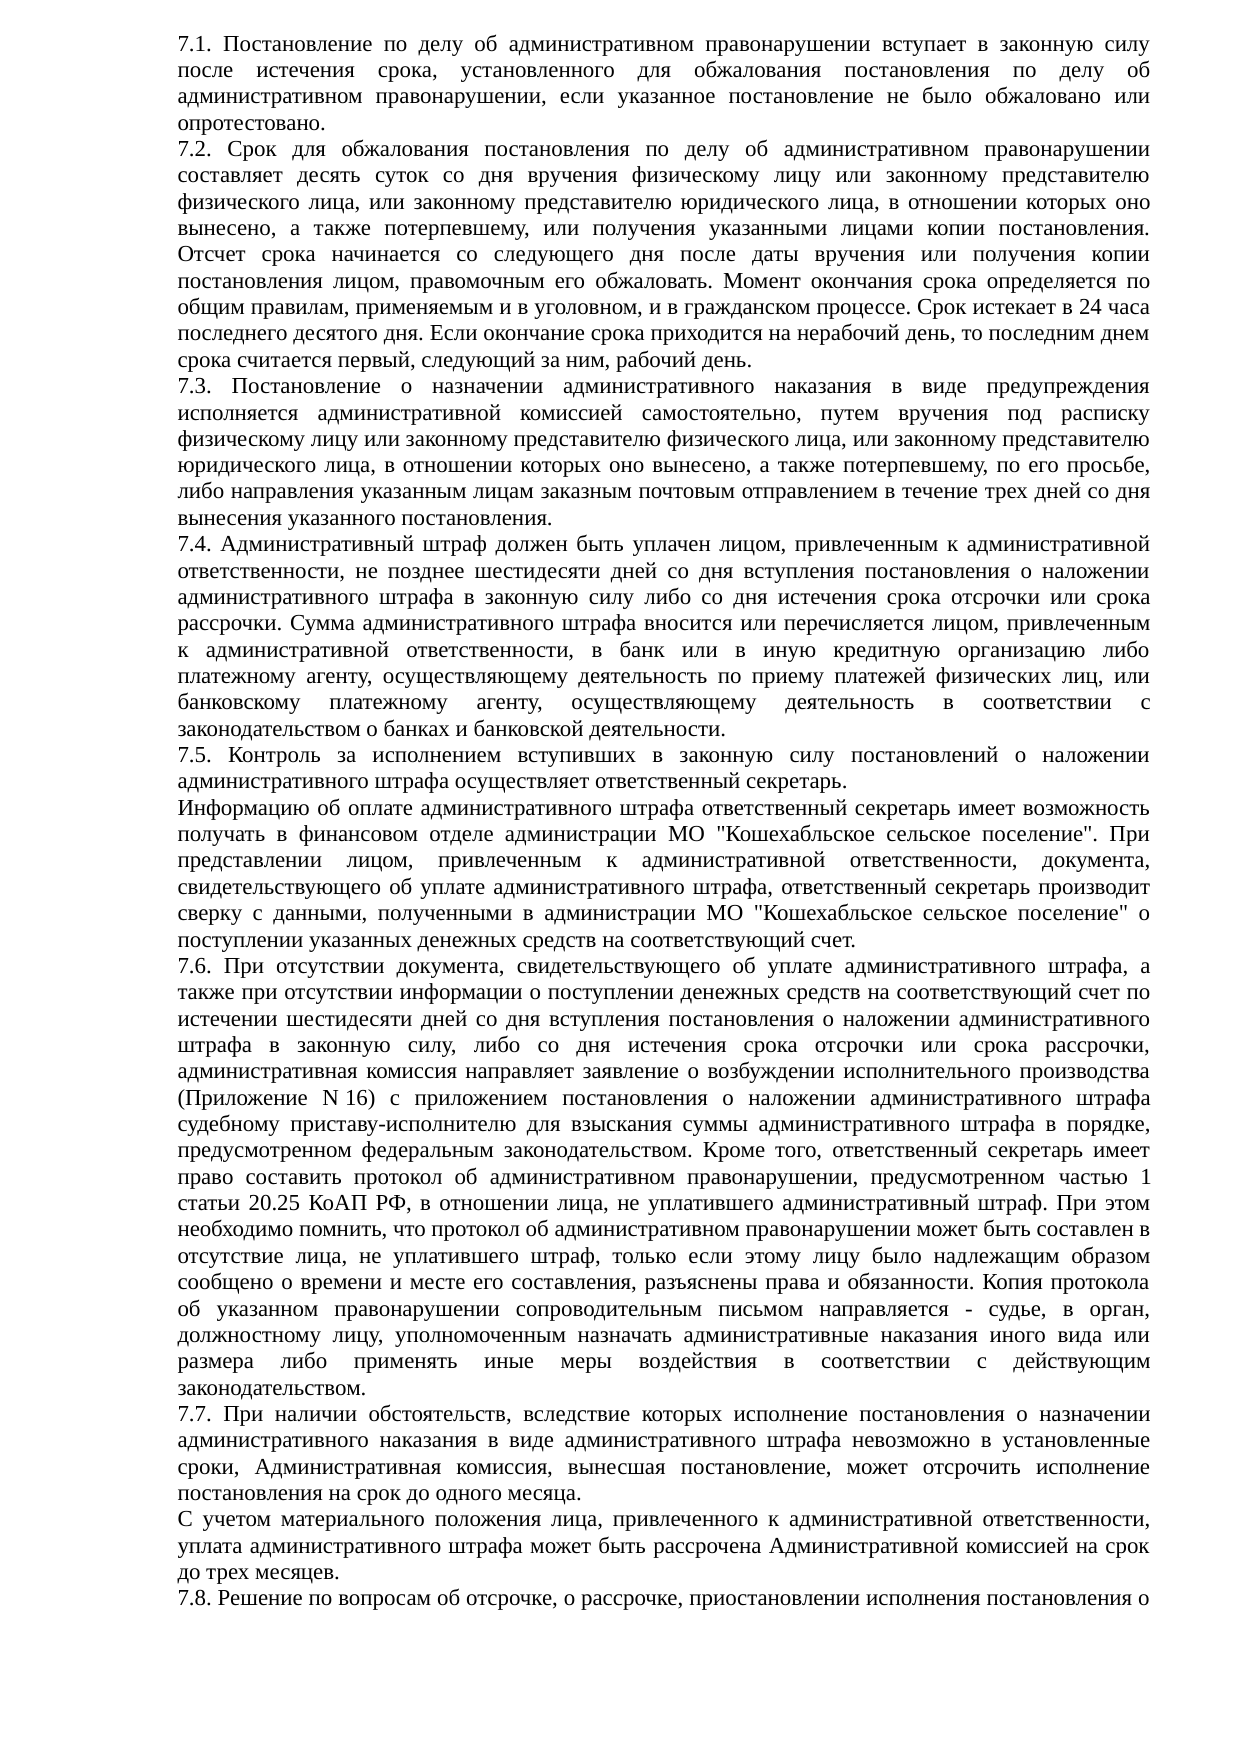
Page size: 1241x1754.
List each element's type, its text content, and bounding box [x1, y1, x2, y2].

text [177, 1584, 1152, 1611]
text 7.7. При наличии обстоятельств, вследствие которых исполнение постановления о назначении административного наказания в виде административного штрафа невозможно в установленные сроки, Административная комиссия, вынесшая постановление, может отсрочить исполнение постановления на срок до одного месяца. [177, 1400, 1152, 1505]
text С учетом материального положения лица, привлеченного к административной ответственности, уплата административного штрафа может быть рассрочена Административной комиссией на срок до трех месяцев. [177, 1505, 1152, 1584]
text 7.1. Постановление по делу об административном правонарушении вступает в законную силу после истечения срока, установленного для обжалования постановления по делу об административном правонарушении, если указанное постановление не было обжаловано или опротестовано. [177, 29, 1152, 135]
text Информацию об оплате административного штрафа ответственный секретарь имеет возможность получать в финансовом отделе администрации МО "Кошехабльское сельское поселение". При представлении лицом, привлеченным к административной ответственности, документа, свидетельствующего об уплате административного штрафа, ответственный секретарь производит сверку с данными, полученными в администрации МО "Кошехабльское сельское поселение" о поступлении указанных денежных средств на соответствующий счет. [177, 794, 1152, 952]
text 7.2. Срок для обжалования постановления по делу об административном правонарушении составляет десять суток со дня вручения физическому лицу или законному представителю физического лица, или законному представителю юридического лица, в отношении которых оно вынесено, а также потерпевшему, или получения указанными лицами копии постановления. Отсчет срока начинается со следующего дня после даты вручения или получения копии постановления лицом, правомочным его обжаловать. Момент окончания срока определяется по общим правилам, применяемым и в уголовном, и в гражданском процессе. Срок истекает в 24 часа последнего десятого дня. Если окончание срока приходится на нерабочий день, то последним днем срока считается первый, следующий за ним, рабочий день. [177, 135, 1152, 372]
text 7.4. Административный штраф должен быть уплачен лицом, привлеченным к административной ответственности, не позднее шестидесяти дней со дня вступления постановления о наложении административного штрафа в законную силу либо со дня истечения срока отсрочки или срока рассрочки. Сумма административного штрафа вносится или перечисляется лицом, привлеченным к административной ответственности, в банк или в иную кредитную организацию либо платежному агенту, осуществляющему деятельность по приему платежей физических лиц, или банковскому платежному агенту, осуществляющему деятельность в соответствии с законодательством о банках и банковской деятельности. [177, 530, 1152, 741]
text 7.5. Контроль за исполнением вступивших в законную силу постановлений о наложении административного штрафа осуществляет ответственный секретарь. [177, 741, 1152, 794]
text 7.3. Постановление о назначении административного наказания в виде предупреждения исполняется административной комиссией самостоятельно, путем вручения под расписку физическому лицу или законному представителю физического лица, или законному представителю юридического лица, в отношении которых оно вынесено, а также потерпевшему, по его просьбе, либо направления указанным лицам заказным почтовым отправлением в течение трех дней со дня вынесения указанного постановления. [177, 372, 1152, 530]
text 7.6. При отсутствии документа, свидетельствующего об уплате административного штрафа, а также при отсутствии информации о поступлении денежных средств на соответствующий счет по истечении шестидесяти дней со дня вступления постановления о наложении административного штрафа в законную силу, либо со дня истечения срока отсрочки или срока рассрочки, административная комиссия направляет заявление о возбуждении исполнительного производства (Приложение N 16) с приложением постановления о наложении административного штрафа судебному приставу-исполнителю для взыскания суммы административного штрафа в порядке, предусмотренном федеральным законодательством. Кроме того, ответственный секретарь имеет право составить протокол об административном правонарушении, предусмотренном частью 1 статьи 20.25 КоАП РФ, в отношении лица, не уплатившего административный штраф. При этом необходимо помнить, что протокол об административном правонарушении может быть составлен в отсутствие лица, не уплатившего штраф, только если этому лицу было надлежащим образом сообщено о времени и месте его составления, разъяснены права и обязанности. Копия протокола об указанном правонарушении сопроводительным письмом направляется - судье, в орган, должностному лицу, уполномоченным назначать административные наказания иного вида или размера либо применять иные меры воздействия в соответствии с действующим законодательством. [177, 952, 1152, 1400]
